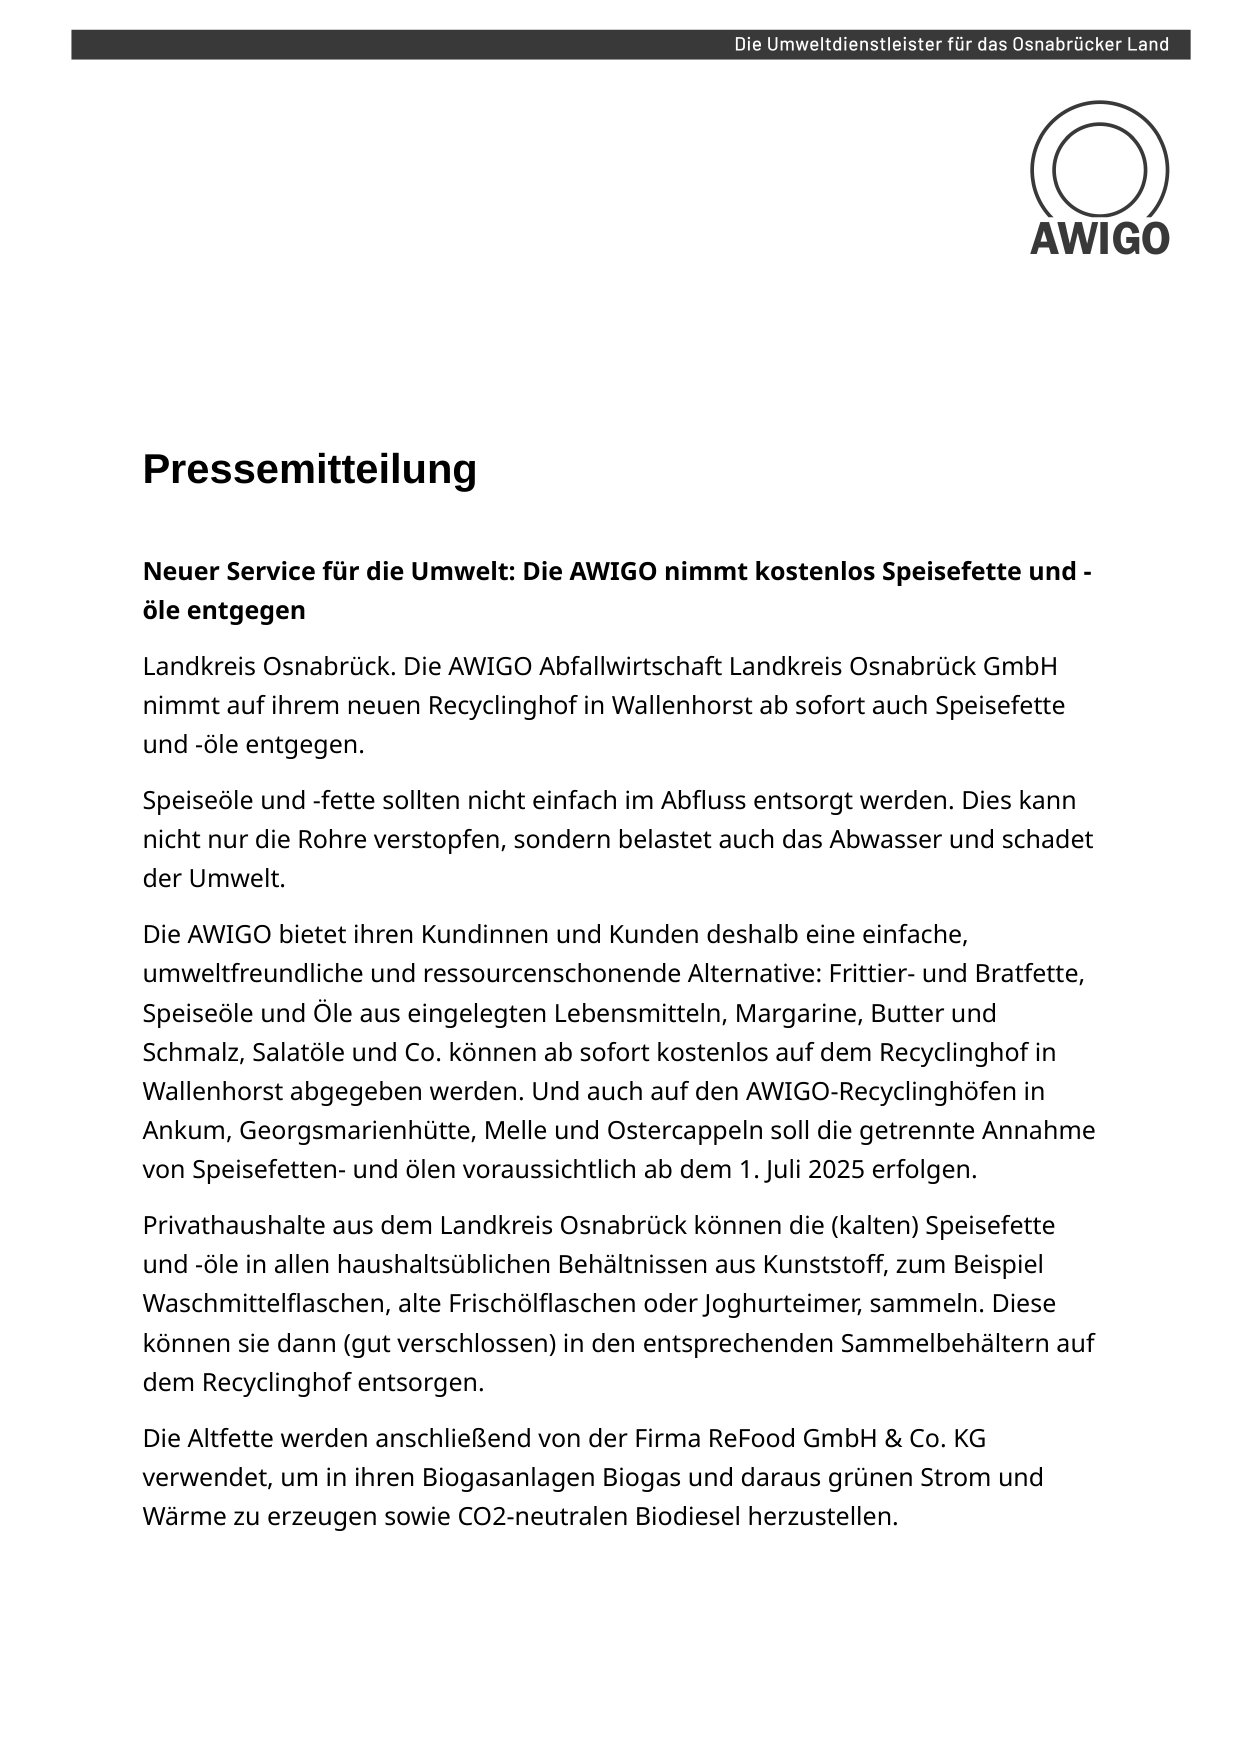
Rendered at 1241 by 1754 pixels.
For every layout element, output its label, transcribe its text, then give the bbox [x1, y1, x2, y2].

text Neuer Service für die Umwelt: Die AWIGO nimmt kostenlos Speisefette und -öle entgegen [142, 553, 1107, 627]
text Die AWIGO bietet ihren Kundinnen und Kunden deshalb eine einfache, umweltfreundliche und ressourcenschonende Alternative: Frittier- und Bratfette, Speiseöle und Öle aus eingelegten Lebensmitteln, Margarine, Butter und Schmalz, Salatöle und Co. können ab sofort kostenlos auf dem Recyclinghof in Wallenhorst abgegeben werden. Und auch auf den AWIGO-Recyclinghöfen in Ankum, Georgsmarienhütte, Melle und Ostercappeln soll die getrennte Annahme von Speisefetten- und ölen voraussichtlich ab dem 1. Juli 2025 erfolgen. [142, 917, 1107, 1186]
text Landkreis Osnabrück. Die AWIGO Abfallwirtschaft Landkreis Osnabrück GmbH nimmt auf ihrem neuen Recyclinghof in Wallenhorst ab sofort auch Speisefette und -öle entgegen. [142, 648, 1107, 761]
text Speiseöle und -fette sollten nicht einfach im Abfluss entsorgt werden. Dies kann nicht nur die Rohre verstopfen, sondern belastet auch das Abwasser und schadet der Umwelt. [142, 783, 1107, 895]
text Pressemitteilung [142, 444, 1107, 492]
text Privathaushalte aus dem Landkreis Osnabrück können die (kalten) Speisefette und -öle in allen haushaltsüblichen Behältnissen aus Kunststoff, zum Beispiel Waschmittelflaschen, alte Frischölflaschen oder Joghurteimer, sammeln. Diese können sie dann (gut verschlossen) in den entsprechenden Sammelbehältern auf dem Recyclinghof entsorgen. [142, 1208, 1107, 1398]
text Die Altfette werden anschließend von der Firma ReFood GmbH & Co. KG verwendet, um in ihren Biogasanlagen Biogas und daraus grünen Strom und Wärme zu erzeugen sowie CO2-neutralen Biodiesel herzustellen. [142, 1420, 1107, 1533]
picture [0, 0, 1240, 275]
